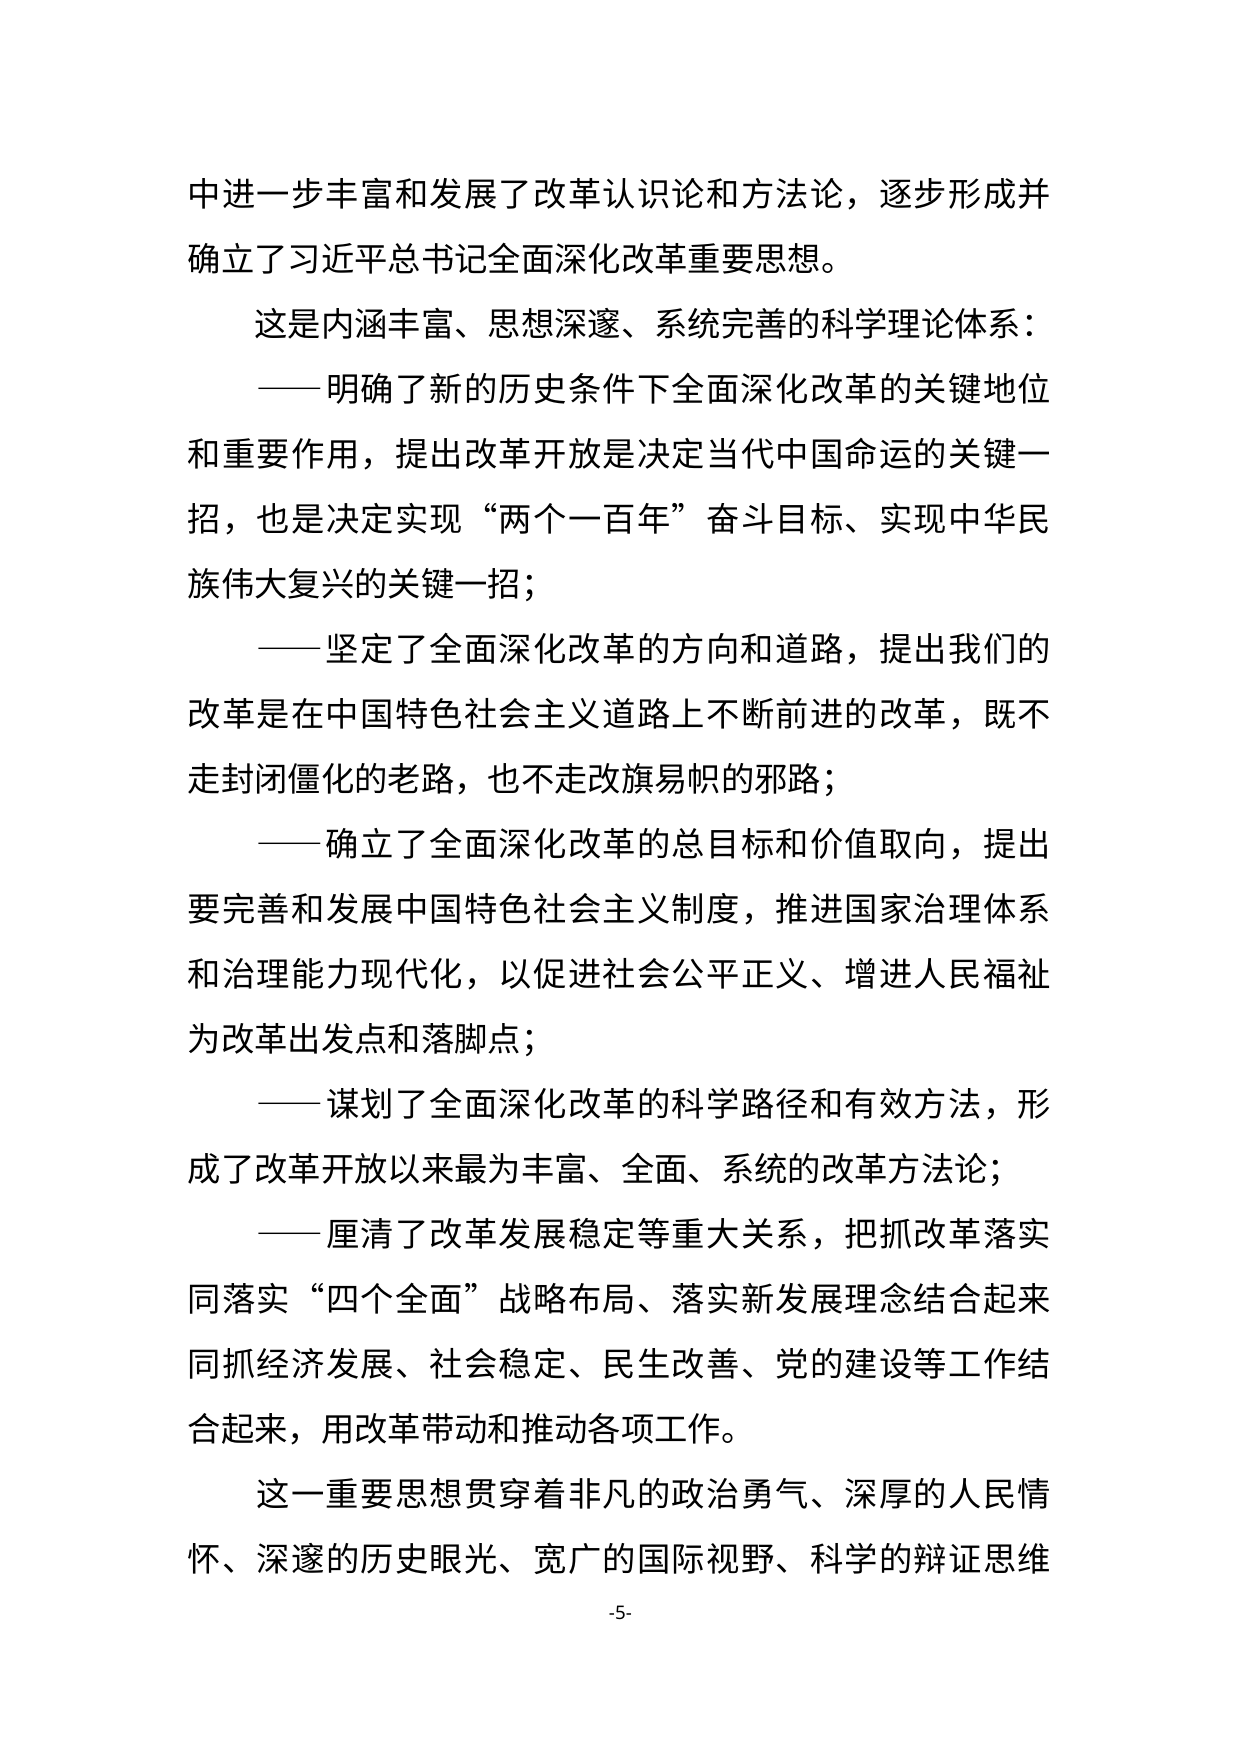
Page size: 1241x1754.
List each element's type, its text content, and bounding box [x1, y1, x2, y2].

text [187, 1460, 1053, 1590]
text ——确立了全面深化改革的总目标和价值取向，提出要完善和发展中国特色社会主义制度，推进国家治理体系和治理能力现代化，以促进社会公平正义、增进人民福祉为改革出发点和落脚点； [187, 810, 1053, 1070]
text ——坚定了全面深化改革的方向和道路，提出我们的改革是在中国特色社会主义道路上不断前进的改革，既不走封闭僵化的老路，也不走改旗易帜的邪路； [187, 615, 1053, 810]
text 这是内涵丰富、思想深邃、系统完善的科学理论体系： [187, 290, 1053, 355]
text ——厘清了改革发展稳定等重大关系，把抓改革落实同落实“四个全面”战略布局、落实新发展理念结合起来，同抓经济发展、社会稳定、民生改善、党的建设等工作结合起来，用改革带动和推动各项工作。 [187, 1200, 1053, 1460]
text ——明确了新的历史条件下全面深化改革的关键地位和重要作用，提出改革开放是决定当代中国命运的关键一招，也是决定实现“两个一百年”奋斗目标、实现中华民族伟大复兴的关键一招； [187, 355, 1053, 615]
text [187, 160, 1053, 290]
text ——谋划了全面深化改革的科学路径和有效方法，形成了改革开放以来最为丰富、全面、系统的改革方法论； [187, 1070, 1053, 1200]
